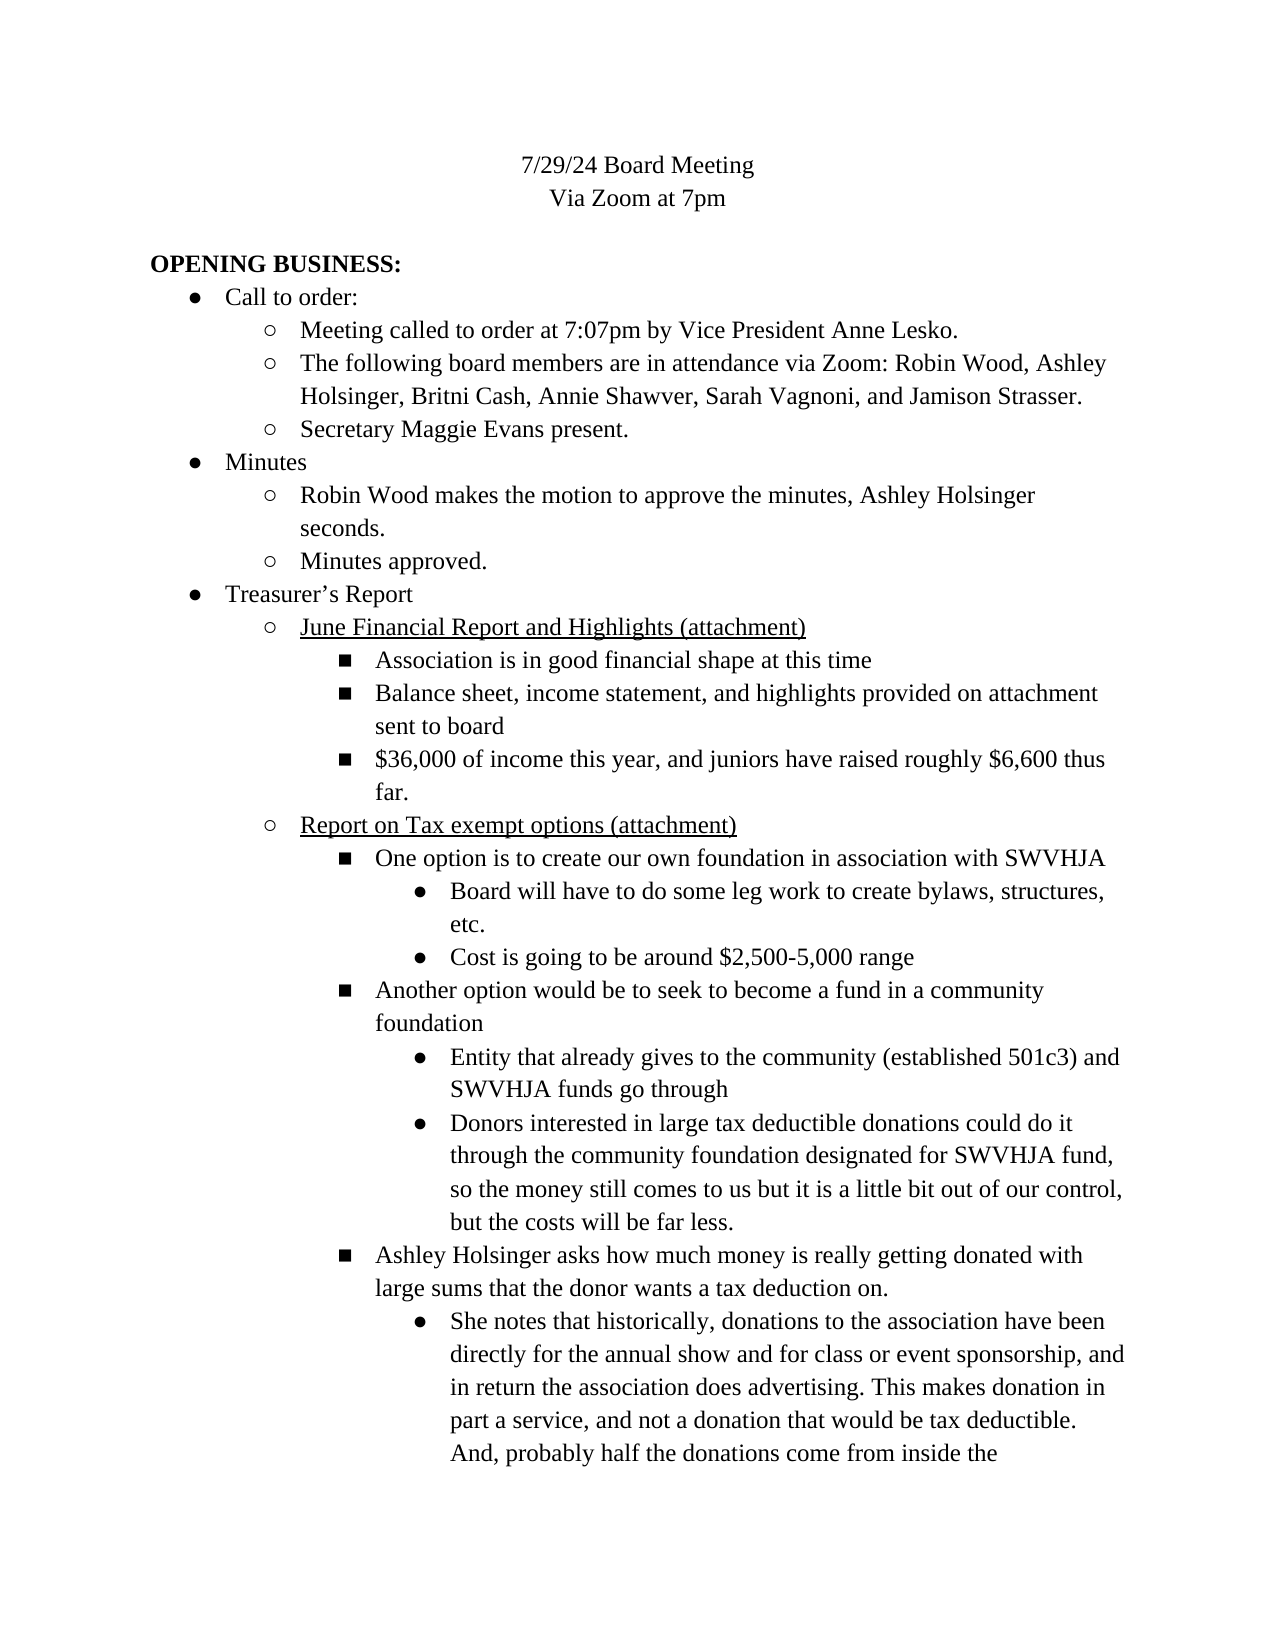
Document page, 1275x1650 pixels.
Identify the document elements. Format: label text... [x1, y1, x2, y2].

list Robin Wood makes the motion to approve the minutes, Ashley Holsinger seconds. [262, 480, 1125, 542]
list Meeting called to order at 7:07pm by Vice President Anne Lesko. [262, 315, 1125, 344]
list Board will have to do some leg work to create bylaws, structures, etc. [412, 876, 1125, 938]
list Cost is going to be around $2,500-5,000 range [412, 942, 1125, 971]
text OPENING BUSINESS: [150, 249, 1125, 278]
list Association is in good financial shape at this time [337, 645, 1125, 674]
list Treasurer’s Report [187, 579, 1125, 608]
list Report on Tax exempt options (attachment) [262, 810, 1125, 839]
list Balance sheet, income statement, and highlights provided on attachment sent to board [337, 678, 1125, 740]
list Call to order: [187, 282, 1125, 311]
list $36,000 of income this year, and juniors have raised roughly $6,600 thus far. [337, 744, 1125, 806]
list June Financial Report and Highlights (attachment) [262, 612, 1125, 641]
list One option is to create our own foundation in association with SWVHJA [337, 843, 1125, 872]
list Minutes [187, 447, 1125, 476]
list Another option would be to seek to become a fund in a community foundation [337, 976, 1125, 1037]
list Entity that already gives to the community (established 501c3) and SWVHJA funds go through [412, 1042, 1125, 1103]
text 7/29/24 Board Meeting [150, 150, 1125, 179]
list The following board members are in attendance via Zoom: Robin Wood, Ashley Holsinger, Britni Cash, Annie Shawver, Sarah Vagnoni, and Jamison Strasser. [262, 348, 1125, 410]
list Secretary Maggie Evans present. [262, 414, 1125, 443]
list Donors interested in large tax deductible donations could do it through the community foundation designated for SWVHJA fund, so the money still comes to us but it is a little bit out of our control, but the costs will be far less. [412, 1108, 1125, 1235]
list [412, 1306, 1125, 1467]
text Via Zoom at 7pm [150, 183, 1125, 212]
list Minutes approved. [262, 546, 1125, 575]
list Ashley Holsinger asks how much money is really getting donated with large sums that the donor wants a tax deduction on. [337, 1240, 1125, 1301]
